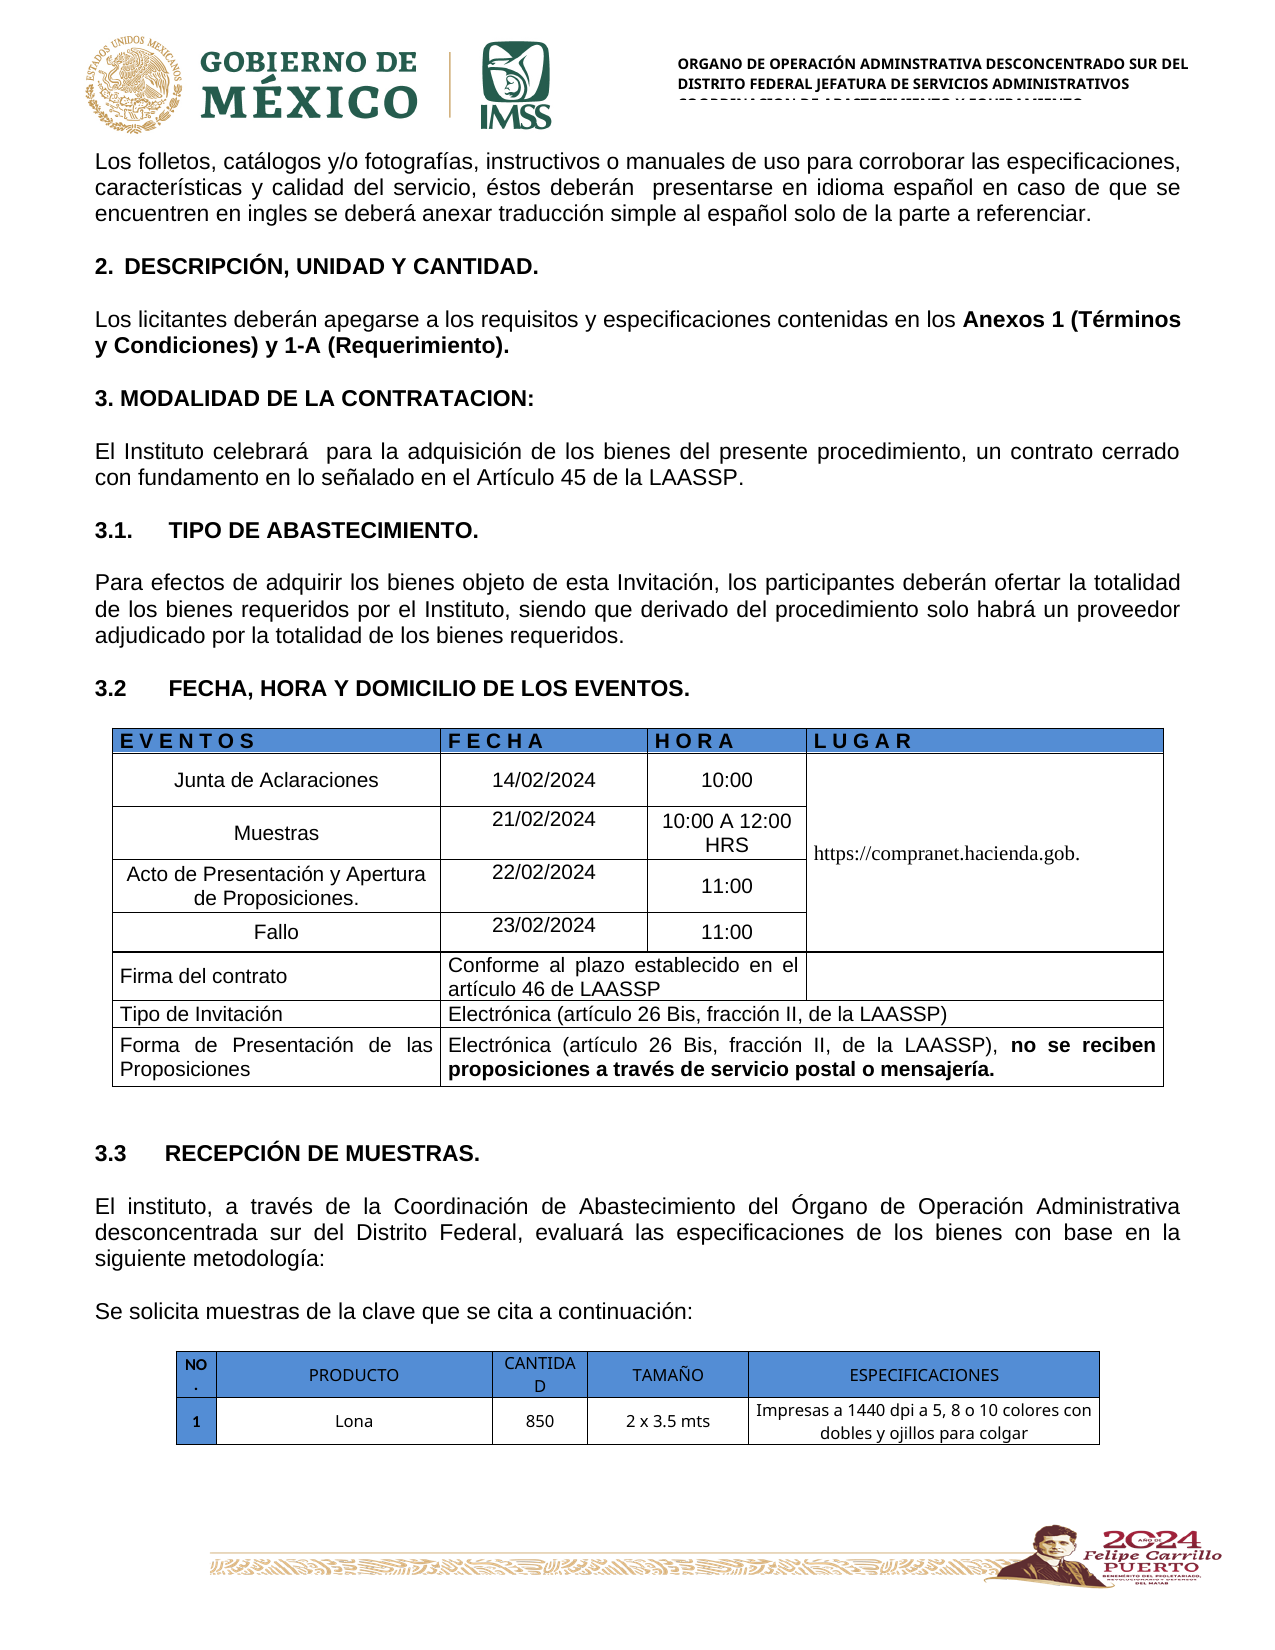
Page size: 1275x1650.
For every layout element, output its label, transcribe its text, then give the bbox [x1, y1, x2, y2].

table_header L U G A R [807, 729, 1163, 752]
table_header E V E N T O S [113, 729, 440, 752]
table_cell [807, 953, 1163, 1000]
table_header ESPECIFICACIONES [749, 1352, 1099, 1397]
table_cell Impresas a 1440 dpi a 5, 8 o 10 colores con dobles y ojillos para colgar [749, 1398, 1099, 1444]
picture [72, 22, 591, 137]
table_header PRODUCTO [217, 1352, 492, 1397]
table_cell Fallo [113, 913, 440, 951]
table_cell 10:00 [648, 754, 806, 806]
table_cell Lona [217, 1398, 492, 1444]
table_cell Electrónica (artículo 26 Bis, fracción II, de la LAASSP) [441, 1001, 1163, 1027]
table_cell 21/02/2024 [441, 807, 647, 859]
text 2. DESCRIPCIÓN, UNIDAD Y CANTIDAD. [94, 253, 1181, 279]
text Para efectos de adquirir los bienes objeto de esta Invitación, los participantes deberán ofertar la totalidad de los bienes requeridos por el Instituto, siendo que derivado del procedimiento solo habrá un proveedor adjudicado por la totalidad de los bienes requeridos. [94, 569, 1181, 648]
table_cell Tipo de Invitación [113, 1001, 440, 1027]
text El instituto, a través de la Coordinación de Abastecimiento del Órgano de Operación Administrativa desconcentrada sur del Distrito Federal, evaluará las especificaciones de los bienes con base en la siguiente metodología: [94, 1193, 1181, 1272]
table_cell 23/02/2024 [441, 913, 647, 951]
text 3.1. TIPO DE ABASTECIMIENTO. [94, 517, 1181, 543]
table_cell Forma de Presentación de las Proposiciones [113, 1028, 440, 1086]
table_cell Conforme al plazo establecido en el artículo 46 de LAASSP [441, 953, 806, 1000]
text Los licitantes deberán apegarse a los requisitos y especificaciones contenidas en los Anexos 1 (Términos y Condiciones) y 1-A (Requerimiento). [94, 306, 1181, 358]
table_cell 11:00 [648, 913, 806, 951]
table_cell 10:00 A 12:00 HRS [648, 807, 806, 859]
text Los folletos, catálogos y/o fotografías, instructivos o manuales de uso para corroborar las especificaciones, características y calidad del servicio, éstos deberán presentarse en idioma español en caso de que se encuentren en ingles se deberá anexar traducción simple al español solo de la parte a referenciar. [94, 148, 1181, 227]
table_cell 850 [493, 1398, 587, 1444]
table_cell 22/02/2024 [441, 860, 647, 912]
table_cell 2 x 3.5 mts [588, 1398, 748, 1444]
table_cell Junta de Aclaraciones [113, 754, 440, 806]
table_cell Acto de Presentación y Apertura de Proposiciones. [113, 860, 440, 912]
table_header NO. [177, 1352, 216, 1397]
table_header H O R A [648, 729, 806, 752]
table_cell https://compranet.hacienda.gob. [807, 754, 1163, 951]
table_header F E C H A [441, 729, 647, 752]
table_cell 1 [177, 1398, 216, 1444]
text 3.3 RECEPCIÓN DE MUESTRAS. [94, 1140, 1181, 1166]
text 3. MODALIDAD DE LA CONTRATACION: [94, 385, 1181, 411]
table_cell 14/02/2024 [441, 754, 647, 806]
table_cell Firma del contrato [113, 953, 440, 1000]
table_header CANTIDAD [493, 1352, 587, 1397]
text El Instituto celebrará para la adquisición de los bienes del presente procedimiento, un contrato cerrado con fundamento en lo señalado en el Artículo 45 de la LAASSP. [94, 438, 1181, 490]
text Se solicita muestras de la clave que se cita a continuación: [94, 1298, 1181, 1324]
text 3.2 FECHA, HORA Y DOMICILIO DE LOS EVENTOS. [94, 675, 1181, 701]
table_cell Electrónica (artículo 26 Bis, fracción II, de la LAASSP), no se reciben proposiciones a través de servicio postal o mensajería. [441, 1028, 1163, 1086]
table_cell 11:00 [648, 860, 806, 912]
picture [94, 1482, 1275, 1622]
table_cell Muestras [113, 807, 440, 859]
table_header TAMAÑO [588, 1352, 748, 1397]
